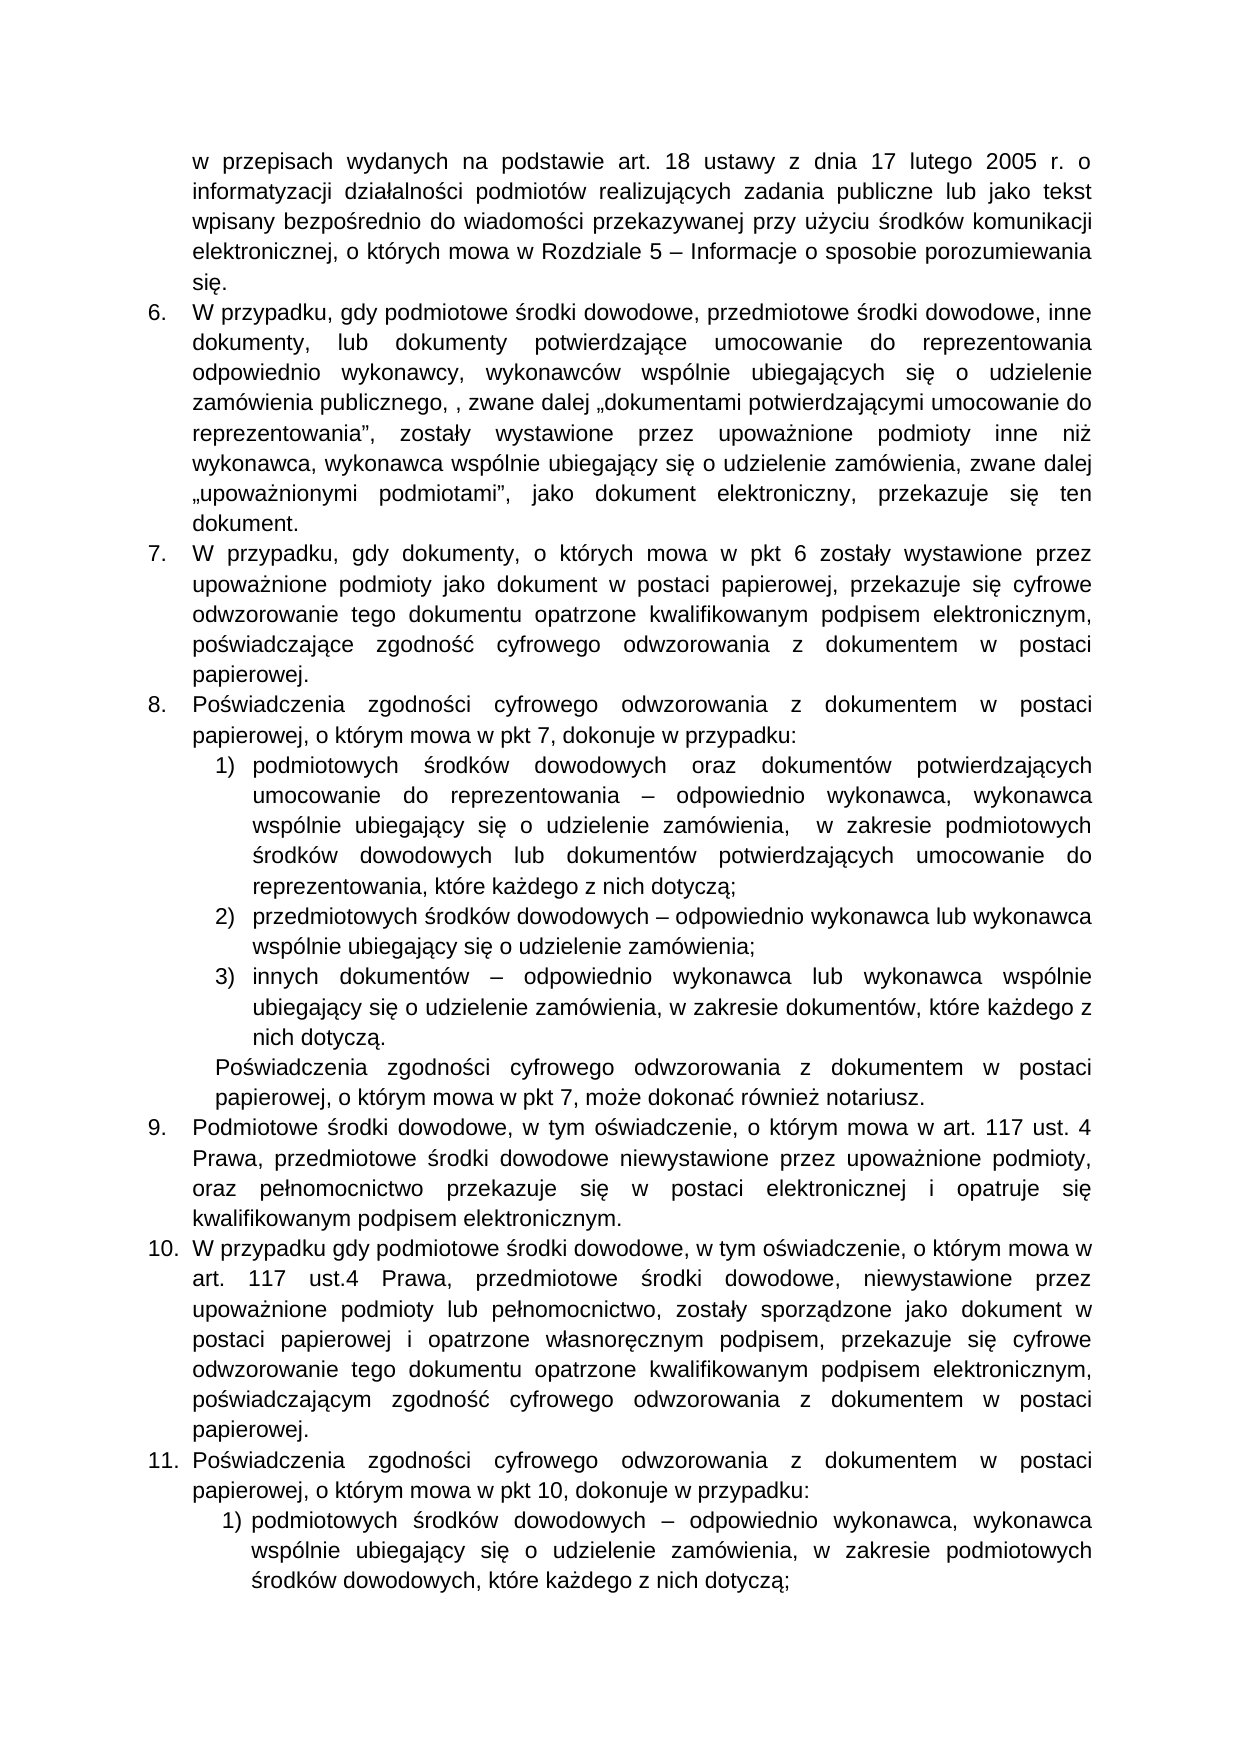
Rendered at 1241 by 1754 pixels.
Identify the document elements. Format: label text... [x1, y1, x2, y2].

list Poświadczenia zgodności cyfrowego odwzorowania z dokumentem w postaci papierowej, o którym mowa w pkt 10, dokonuje w przypadku: [148, 1447, 1092, 1503]
list W przypadku gdy podmiotowe środki dowodowe, w tym oświadczenie, o którym mowa w art. 117 ust.4 Prawa, przedmiotowe środki dowodowe, niewystawione przez upoważnione podmioty lub pełnomocnictwo, zostały sporządzone jako dokument w postaci papierowej i opatrzone własnoręcznym podpisem, przekazuje się cyfrowe odwzorowanie tego dokumentu opatrzone kwalifikowanym podpisem elektronicznym, poświadczającym zgodność cyfrowego odwzorowania z dokumentem w postaci papierowej. [148, 1235, 1092, 1443]
text Poświadczenia zgodności cyfrowego odwzorowania z dokumentem w postaci papierowej, o którym mowa w pkt 7, może dokonać również notariusz. [215, 1054, 1092, 1111]
list innych dokumentów – odpowiednio wykonawca lub wykonawca wspólnie ubiegający się o udzielenie zamówienia, w zakresie dokumentów, które każdego z nich dotyczą. [215, 963, 1092, 1050]
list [148, 148, 1092, 295]
list podmiotowych środków dowodowych oraz dokumentów potwierdzających umocowanie do reprezentowania – odpowiednio wykonawca, wykonawca wspólnie ubiegający się o udzielenie zamówienia, w zakresie podmiotowych środków dowodowych lub dokumentów potwierdzających umocowanie do reprezentowania, które każdego z nich dotyczą; [215, 752, 1092, 899]
list W przypadku, gdy podmiotowe środki dowodowe, przedmiotowe środki dowodowe, inne dokumenty, lub dokumenty potwierdzające umocowanie do reprezentowania odpowiednio wykonawcy, wykonawców wspólnie ubiegających się o udzielenie zamówienia publicznego, , zwane dalej „dokumentami potwierdzającymi umocowanie do reprezentowania”, zostały wystawione przez upoważnione podmioty inne niż wykonawca, wykonawca wspólnie ubiegający się o udzielenie zamówienia, zwane dalej „upoważnionymi podmiotami”, jako dokument elektroniczny, przekazuje się ten dokument. [148, 299, 1092, 537]
list podmiotowych środków dowodowych – odpowiednio wykonawca, wykonawca wspólnie ubiegający się o udzielenie zamówienia, w zakresie podmiotowych środków dowodowych, które każdego z nich dotyczą; [222, 1507, 1092, 1594]
list W przypadku, gdy dokumenty, o których mowa w pkt 6 zostały wystawione przez upoważnione podmioty jako dokument w postaci papierowej, przekazuje się cyfrowe odwzorowanie tego dokumentu opatrzone kwalifikowanym podpisem elektronicznym, poświadczające zgodność cyfrowego odwzorowania z dokumentem w postaci papierowej. [148, 540, 1092, 688]
list Podmiotowe środki dowodowe, w tym oświadczenie, o którym mowa w art. 117 ust. 4 Prawa, przedmiotowe środki dowodowe niewystawione przez upoważnione podmioty, oraz pełnomocnictwo przekazuje się w postaci elektronicznej i opatruje się kwalifikowanym podpisem elektronicznym. [148, 1114, 1092, 1231]
list przedmiotowych środków dowodowych – odpowiednio wykonawca lub wykonawca wspólnie ubiegający się o udzielenie zamówienia; [215, 903, 1092, 959]
list Poświadczenia zgodności cyfrowego odwzorowania z dokumentem w postaci papierowej, o którym mowa w pkt 7, dokonuje w przypadku: [148, 691, 1092, 748]
